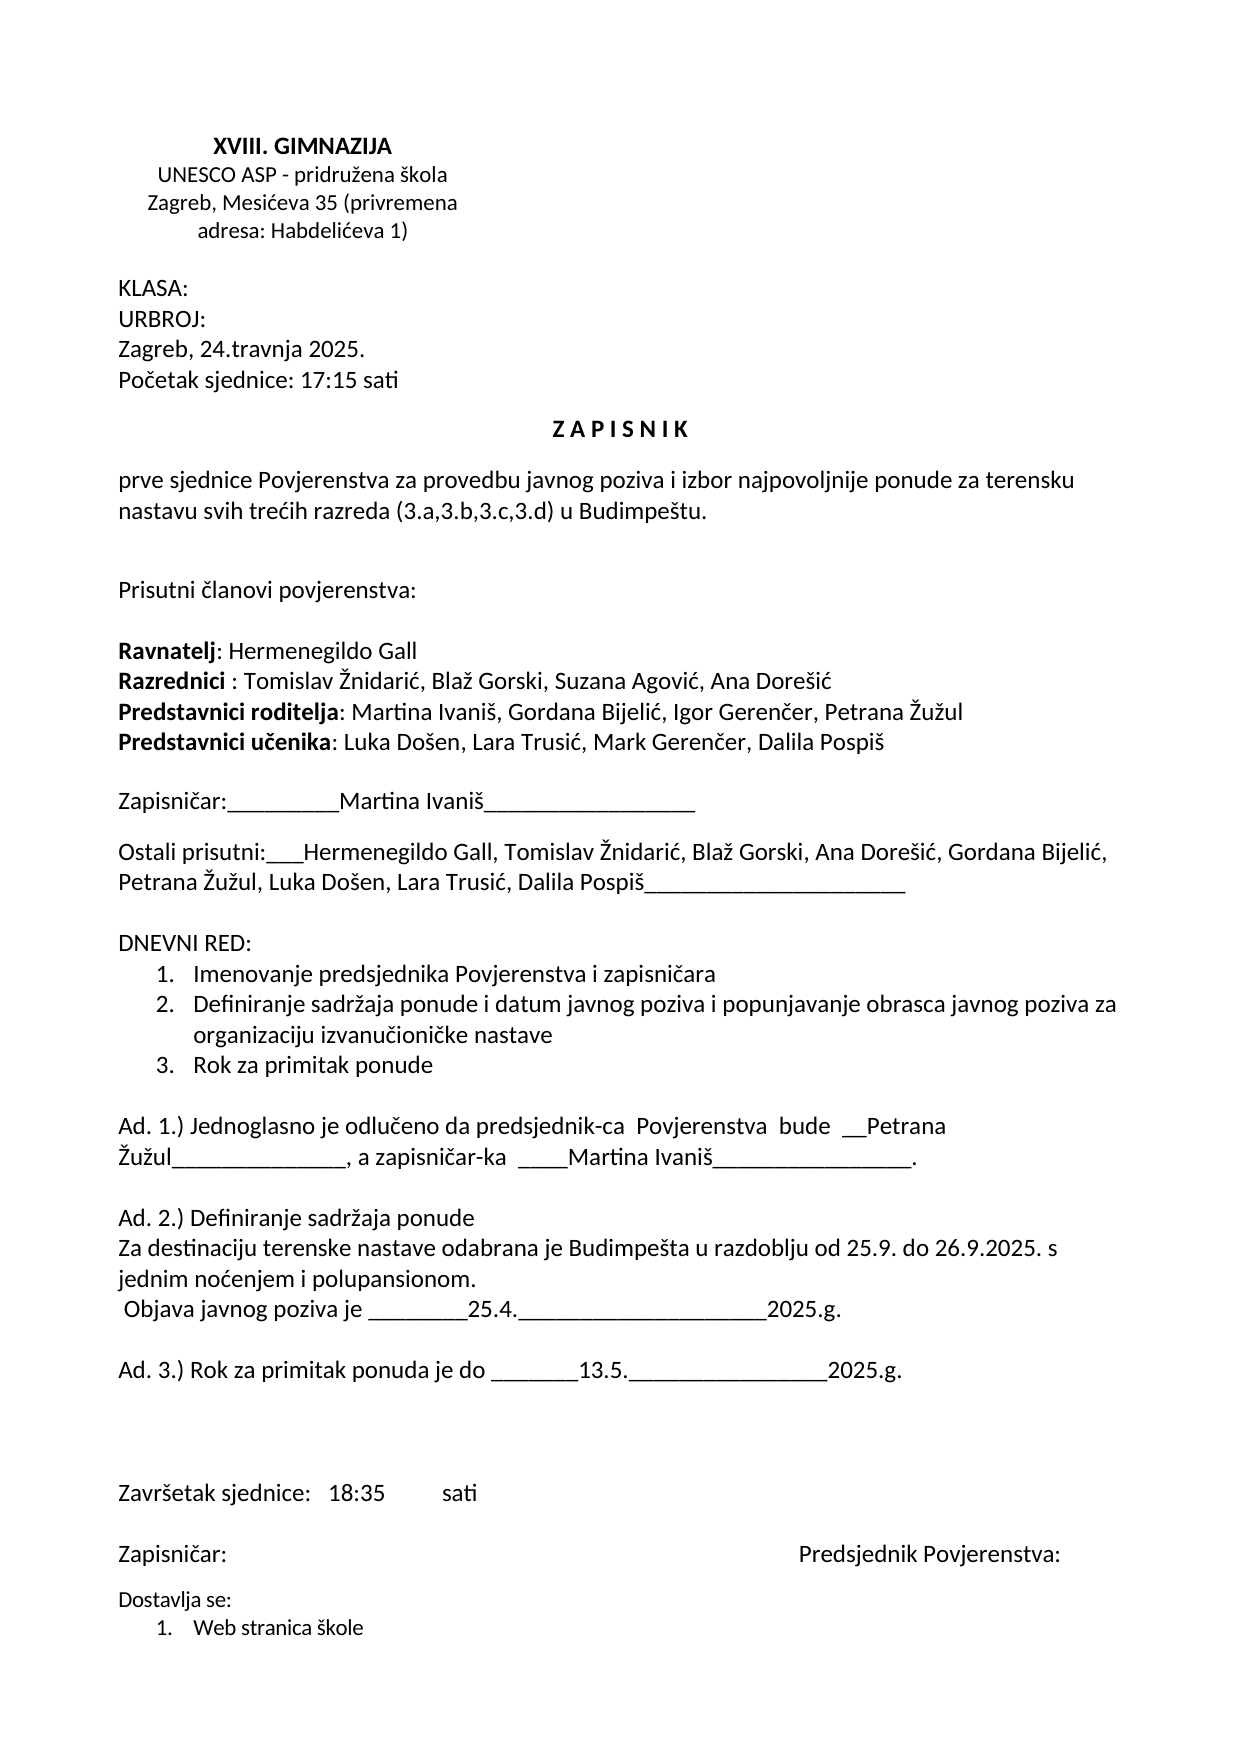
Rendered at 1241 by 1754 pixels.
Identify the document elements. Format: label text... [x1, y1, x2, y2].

text Razrednici : Tomislav Žnidarić, Blaž Gorski, Suzana Agović, Ana Dorešić [118, 665, 1122, 696]
title Z A P I S N I K [118, 414, 1122, 444]
text Zagreb, 24.travnja 2025. [118, 333, 1122, 364]
list Rok za primitak ponude [156, 1049, 1122, 1080]
text Završetak sjednice: 18:35 sati [118, 1477, 1122, 1507]
text Ad. 1.) Jednoglasno je odlučeno da predsjednik-ca Povjerenstva bude __Petrana Žužul______________, a zapisničar-ka ____Martina Ivaniš________________. [118, 1111, 1122, 1172]
text Predstavnici učenika: Luka Došen, Lara Trusić, Mark Gerenčer, Dalila Pospiš [118, 726, 1122, 757]
text Dostavlja se: [118, 1585, 1122, 1613]
text Za destinaciju terenske nastave odabrana je Budimpešta u razdoblju od 25.9. do 26.9.2025. s jednim noćenjem i polupansionom. [118, 1233, 1122, 1294]
list Web stranica škole [156, 1613, 1122, 1641]
text Zapisničar:_________Martina Ivaniš_________________ [118, 785, 1122, 816]
text Zapisničar: Predsjednik Povjerenstva: [118, 1538, 1122, 1568]
text Početak sjednice: 17:15 sati [118, 364, 1122, 394]
text Ad. 2.) Definiranje sadržaja ponude [118, 1202, 1122, 1233]
text UNESCO ASP - pridružena škola [118, 160, 487, 188]
text Ostali prisutni:___Hermenegildo Gall, Tomislav Žnidarić, Blaž Gorski, Ana Dorešić, Gordana Bijelić, Petrana Žužul, Luka Došen, Lara Trusić, Dalila Pospiš_____________________ [118, 836, 1122, 897]
text prve sjednice Povjerenstva za provedbu javnog poziva i izbor najpovoljnije ponude za terensku nastavu svih trećih razreda (3.a,3.b,3.c,3.d) u Budimpeštu. [118, 464, 1122, 526]
text Objava javnog poziva je ________25.4.____________________2025.g. [118, 1294, 1122, 1324]
text Prisutni članovi povjerenstva: [118, 574, 1122, 604]
text Zagreb, Mesićeva 35 (privremena adresa: Habdelićeva 1) [118, 188, 487, 244]
text Ravnatelj: Hermenegildo Gall [118, 635, 1122, 665]
text DNEVNI RED: [118, 927, 1122, 958]
list Imenovanje predsjednika Povjerenstva i zapisničara [156, 958, 1122, 988]
text Predstavnici roditelja: Martina Ivaniš, Gordana Bijelić, Igor Gerenčer, Petrana Žužul [118, 696, 1122, 726]
list Definiranje sadržaja ponude i datum javnog poziva i popunjavanje obrasca javnog poziva za organizaciju izvanučioničke nastave [156, 988, 1122, 1049]
text URBROJ: [118, 303, 1122, 333]
text Ad. 3.) Rok za primitak ponuda je do _______13.5.________________2025.g. [118, 1355, 1122, 1385]
text KLASA: [118, 272, 1122, 303]
text XVIII. GIMNAZIJA [118, 130, 487, 160]
